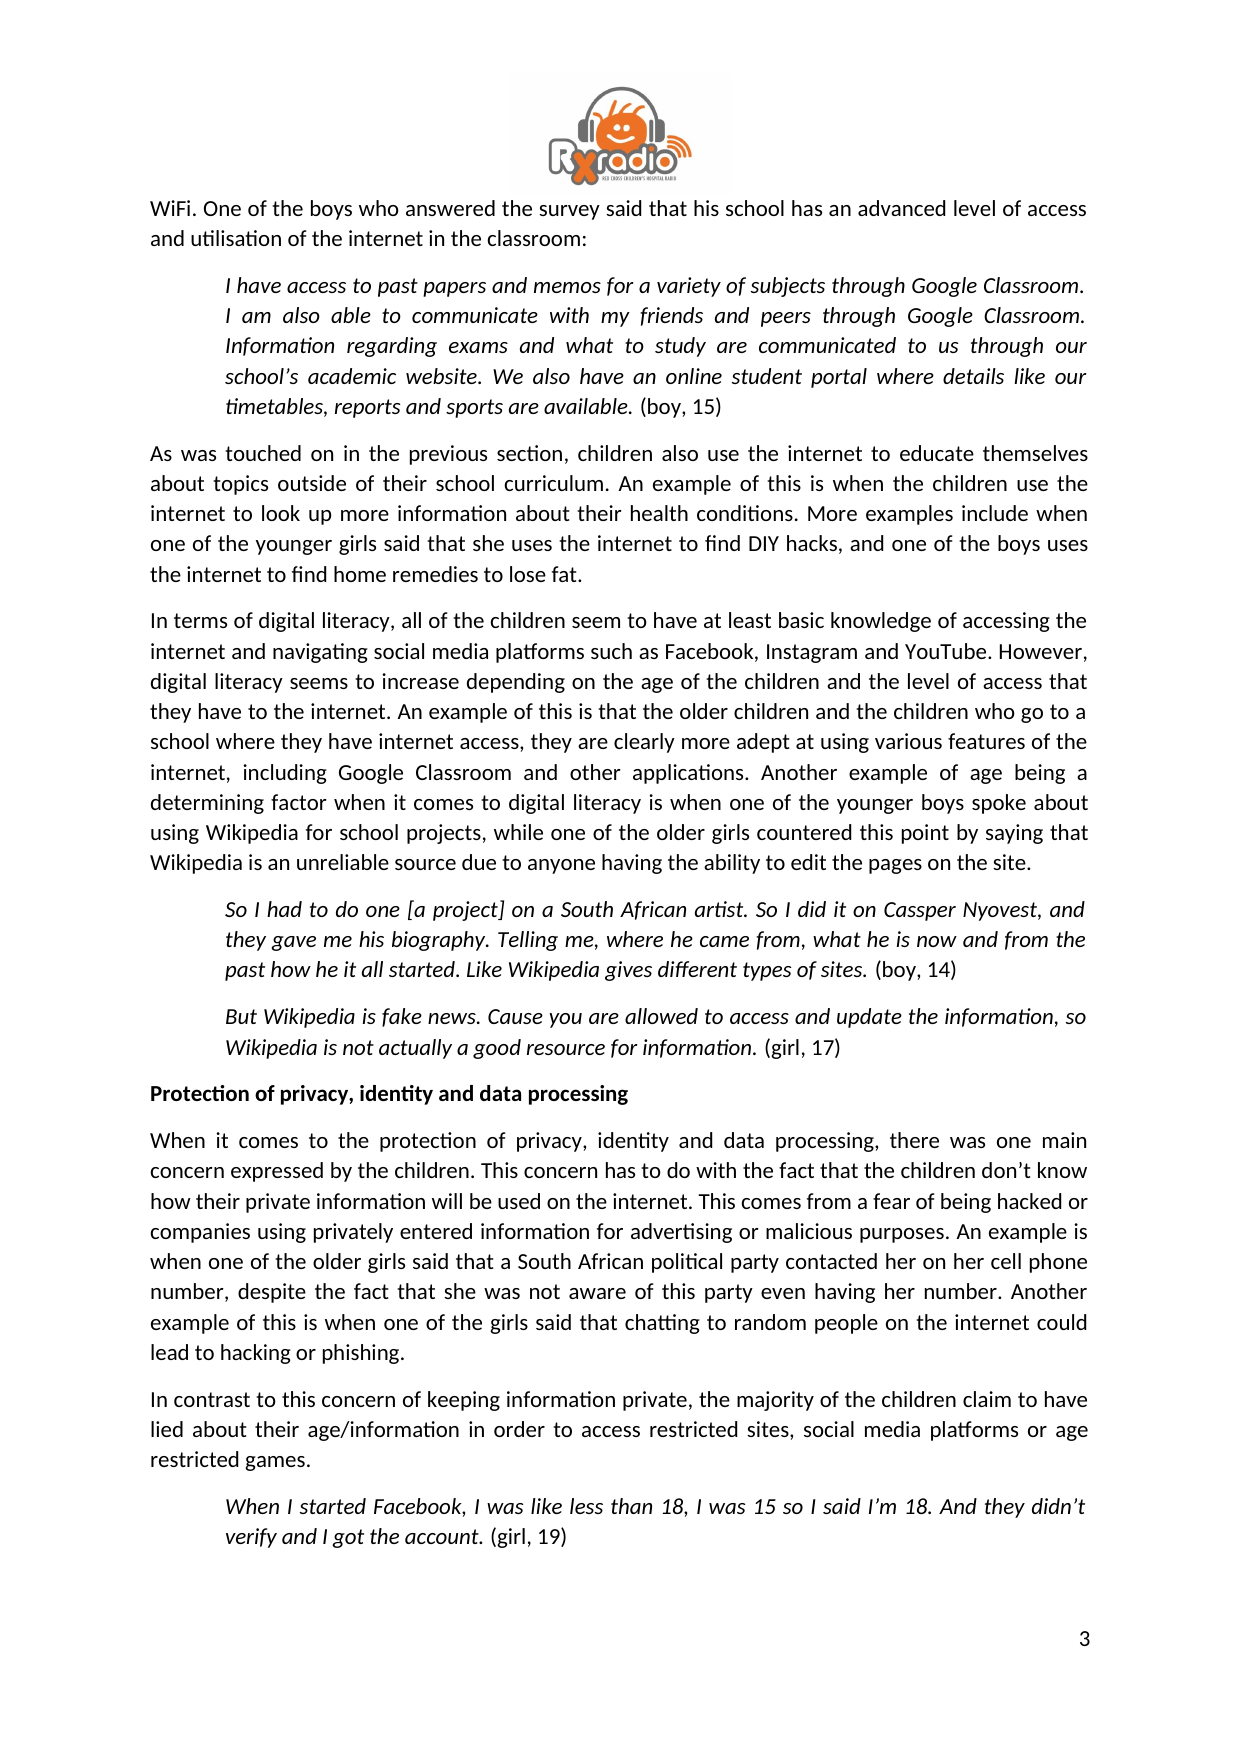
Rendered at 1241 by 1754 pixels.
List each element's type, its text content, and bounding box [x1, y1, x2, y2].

text But Wikipedia is fake news. Cause you are allowed to access and update the information, so Wikipedia is not actually a good resource for information. (girl, 17) [225, 1002, 1090, 1061]
picture [509, 73, 732, 194]
text In contrast to this concern of keeping information private, the majority of the children claim to have lied about their age/information in order to access restricted sites, social media platforms or age restricted games. [150, 1385, 1090, 1473]
text I have access to past papers and memos for a variety of subjects through Google Classroom. I am also able to communicate with my friends and peers through Google Classroom. Information regarding exams and what to study are communicated to us through our school’s academic website. We also have an online student portal where details like our timetables, reports and sports are available. (boy, 15) [225, 271, 1090, 420]
text In terms of digital literacy, all of the children seem to have at least basic knowledge of accessing the internet and navigating social media platforms such as Facebook, Instagram and YouTube. However, digital literacy seems to increase depending on the age of the children and the level of access that they have to the internet. An example of this is that the older children and the children who go to a school where they have internet access, they are clearly more adept at using various features of the internet, including Google Classroom and other applications. Another example of age being a determining factor when it comes to digital literacy is when one of the younger boys spoke about using Wikipedia for school projects, while one of the older girls countered this point by saying that Wikipedia is an unreliable source due to anyone having the ability to edit the pages on the site. [150, 607, 1090, 876]
text When I started Facebook, I was like less than 18, I was 15 so I said I’m 18. And they didn’t verify and I got the account. (girl, 19) [225, 1492, 1090, 1550]
text So I had to do one [a project] on a South African artist. So I did it on Cassper Nyovest, and they gave me his biography. Telling me, where he came from, what he is now and from the past how he it all started. Like Wikipedia gives different types of sites. (boy, 14) [225, 895, 1090, 984]
text As was touched on in the previous section, children also use the internet to educate themselves about topics outside of their school curriculum. An example of this is when the children use the internet to look up more information about their health conditions. More examples include when one of the younger girls said that she uses the internet to find DIY hacks, and one of the boys uses the internet to find home remedies to lose fat. [150, 439, 1090, 588]
text Protection of privacy, identity and data processing [150, 1079, 1090, 1108]
text When it comes to the protection of privacy, identity and data processing, there was one main concern expressed by the children. This concern has to do with the fact that the children don’t know how their private information will be used on the internet. This comes from a fear of being hacked or companies using privately entered information for advertising or malicious purposes. An example is when one of the older girls said that a South African political party contacted her on her cell phone number, despite the fact that she was not aware of this party even having her number. Another example of this is when one of the girls said that chatting to random people on the internet could lead to hacking or phishing. [150, 1126, 1090, 1366]
